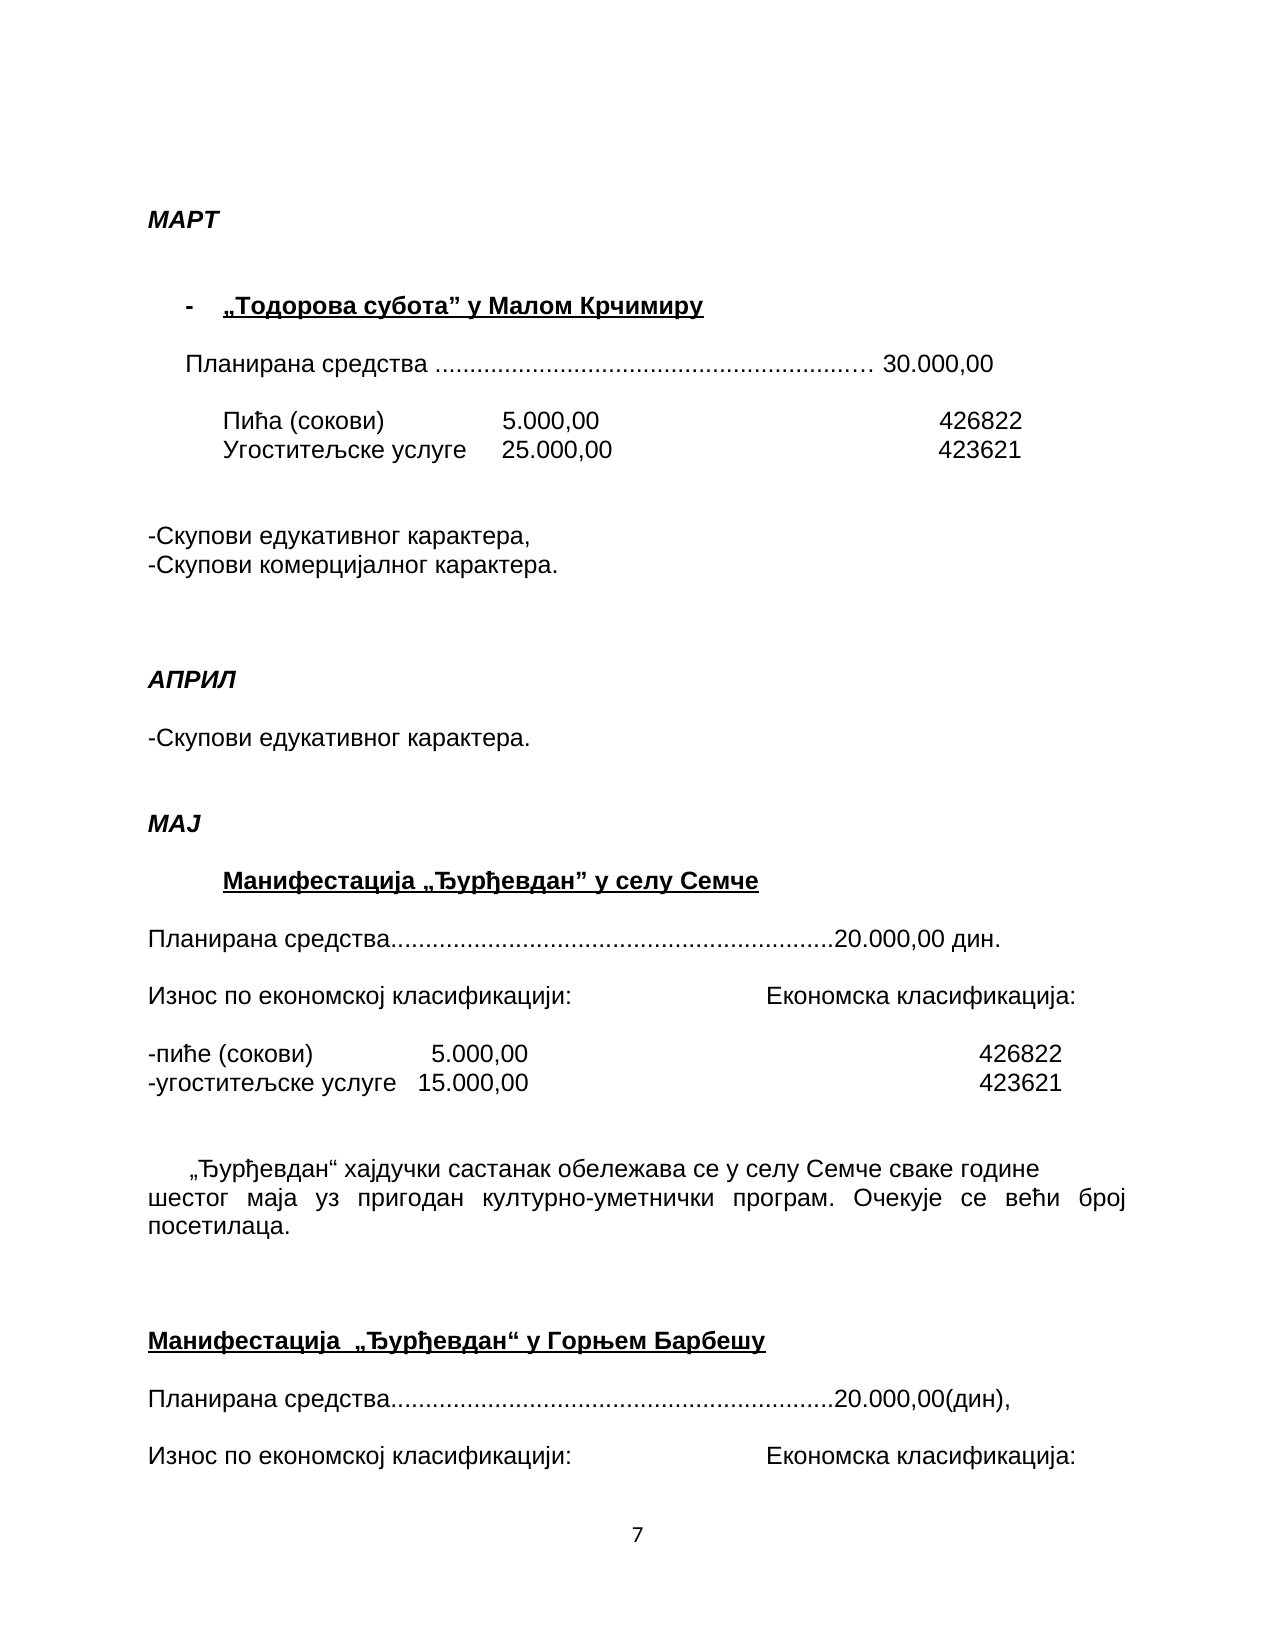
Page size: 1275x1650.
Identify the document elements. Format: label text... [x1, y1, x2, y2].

text Планирана средства................................................................20.000,00(дин), [148, 1384, 1127, 1413]
text -Скупови комерцијалног карактера. [148, 550, 1127, 579]
text шестог маја уз пригодан културно-уметнички програм. Очекује се већи број посетилаца. [148, 1183, 1127, 1240]
text МАРТ [148, 205, 1127, 234]
text Износ по економској класификацији: Економска класификација: [148, 981, 1127, 1010]
text АПРИЛ [148, 665, 1127, 694]
text Угоститељске услуге 25.000,00 423621 [223, 435, 1127, 464]
text Манифестација „Ђурђевдан” у селу Семче [148, 866, 1127, 895]
text Планирана средства................................................................20.000,00 дин. [148, 924, 1127, 953]
text Манифестација „Ђурђевдан“ у Горњем Барбешу [148, 1326, 1127, 1355]
text „Ђурђевдан“ хајдучки састанак обележава се у селу Семче сваке године [148, 1154, 1127, 1183]
text -Скупови едукативног карактера. [148, 723, 1127, 751]
text -пиће (сокови) 5.000,00 426822 [148, 1039, 1127, 1068]
text -угоститељске услуге 15.000,00 423621 [148, 1068, 1127, 1096]
text Износ по економској класификацији: Економска класификација: [148, 1441, 1127, 1470]
text Планирана средства ............................................................… 30.000,00 [185, 349, 1127, 378]
list „Тодорова субота” у Малом Крчимиру [185, 291, 1127, 320]
text МАЈ [148, 809, 1127, 838]
text Пића (сокови) 5.000,00 426822 [223, 406, 1127, 435]
text -Скупови едукативног карактера, [148, 521, 1127, 550]
